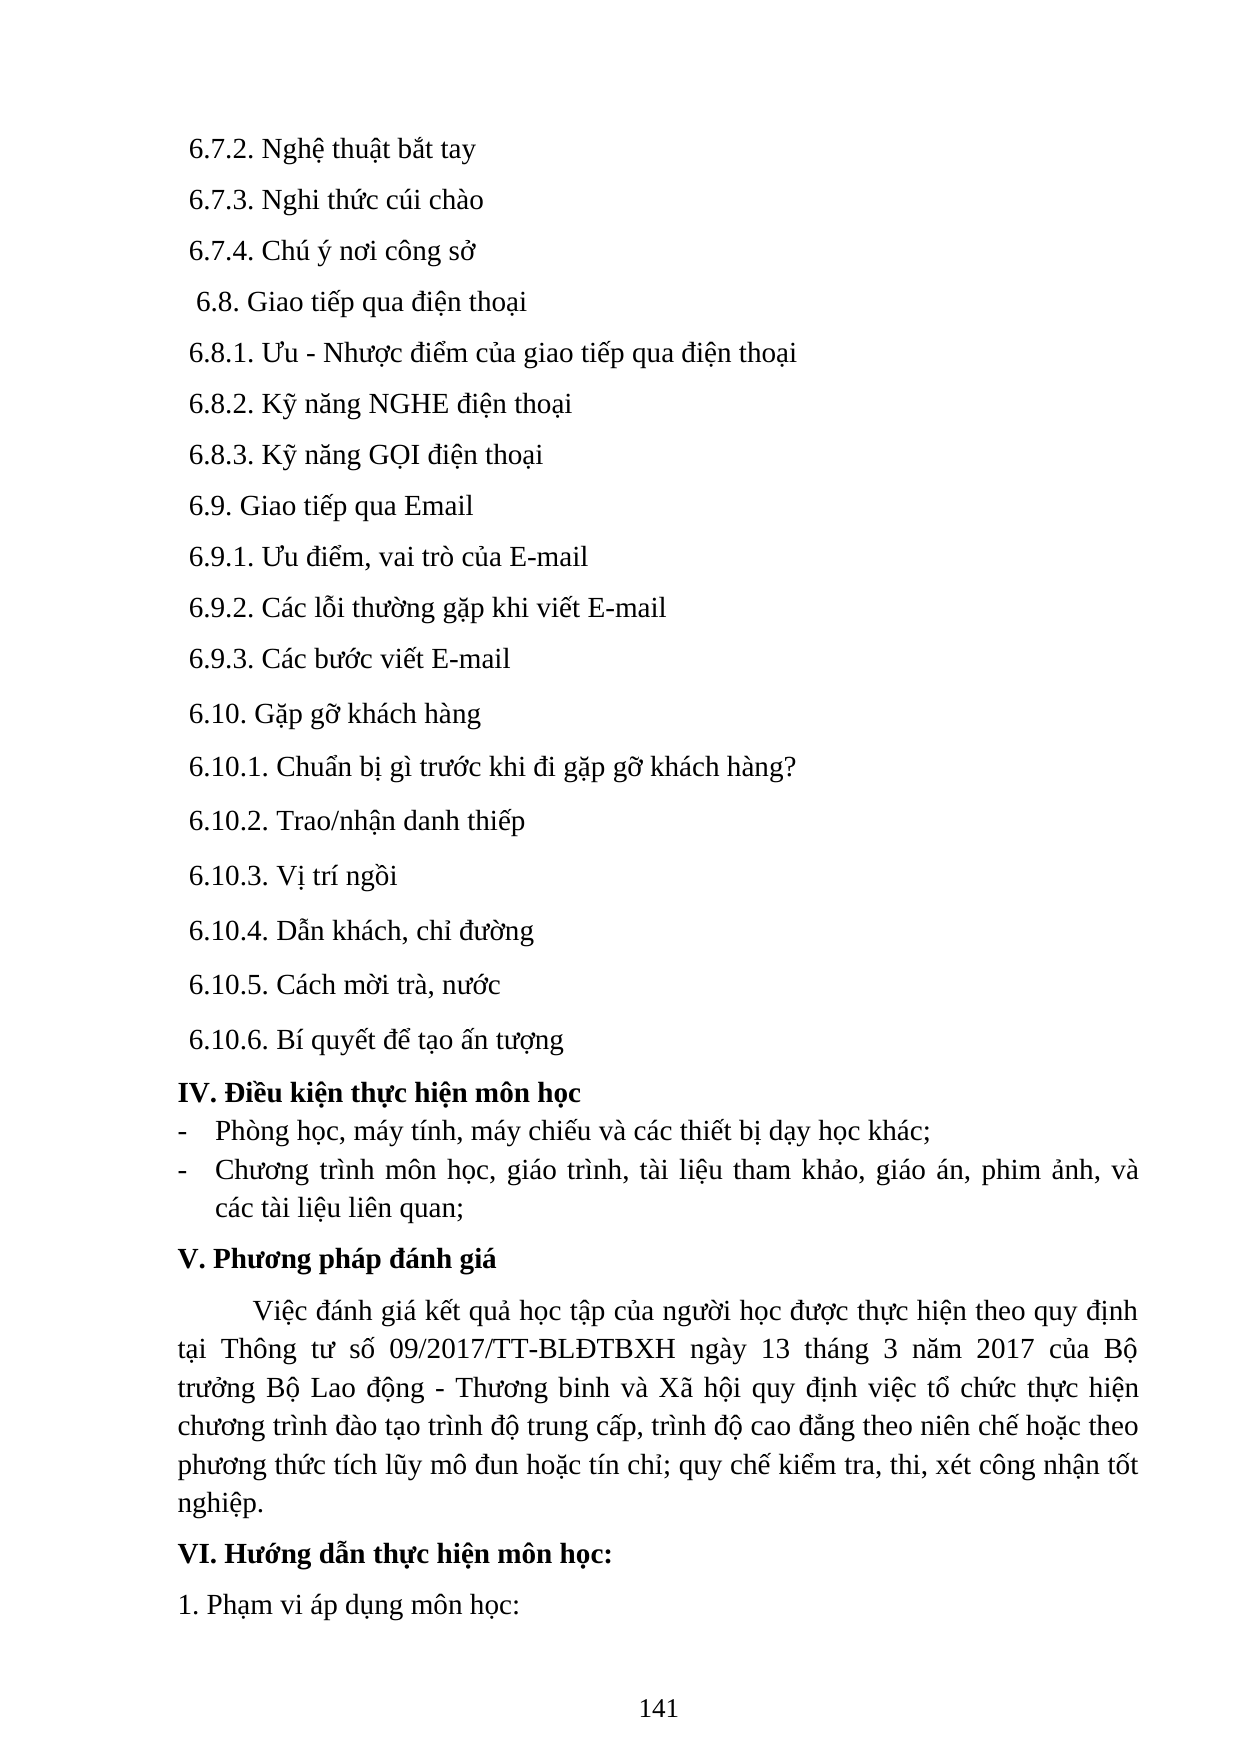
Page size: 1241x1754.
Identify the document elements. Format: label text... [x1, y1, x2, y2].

list Chương trình môn học, giáo trình, tài liệu tham khảo, giáo án, phim ảnh, và các tài liệu liên quan; [177, 1152, 1140, 1224]
text VI. Hướng dẫn thực hiện môn học: [177, 1536, 1140, 1570]
text V. Phương pháp đánh giá [177, 1242, 1140, 1275]
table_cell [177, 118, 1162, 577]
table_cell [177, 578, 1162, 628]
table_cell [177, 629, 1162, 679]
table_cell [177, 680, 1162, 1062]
text Việc đánh giá kết quả học tập của người học được thực hiện theo quy định tại Thông tư số 09/2017/TT-BLĐTBXH ngày 13 tháng 3 năm 2017 của Bộ trưởng Bộ Lao động - Thương binh và Xã hội quy định việc tổ chức thực hiện chương trình đào tạo trình độ trung cấp, trình độ cao đẳng theo niên chế hoặc theo phương thức tích lũy mô đun hoặc tín chỉ; quy chế kiểm tra, thi, xét công nhận tốt nghiệp. [177, 1293, 1140, 1519]
text 1. Phạm vi áp dụng môn học: [177, 1587, 1140, 1621]
text IV. Điều kiện thực hiện môn học [177, 1075, 1140, 1108]
list Phòng học, máy tính, máy chiếu và các thiết bị dạy học khác; [177, 1113, 1140, 1147]
